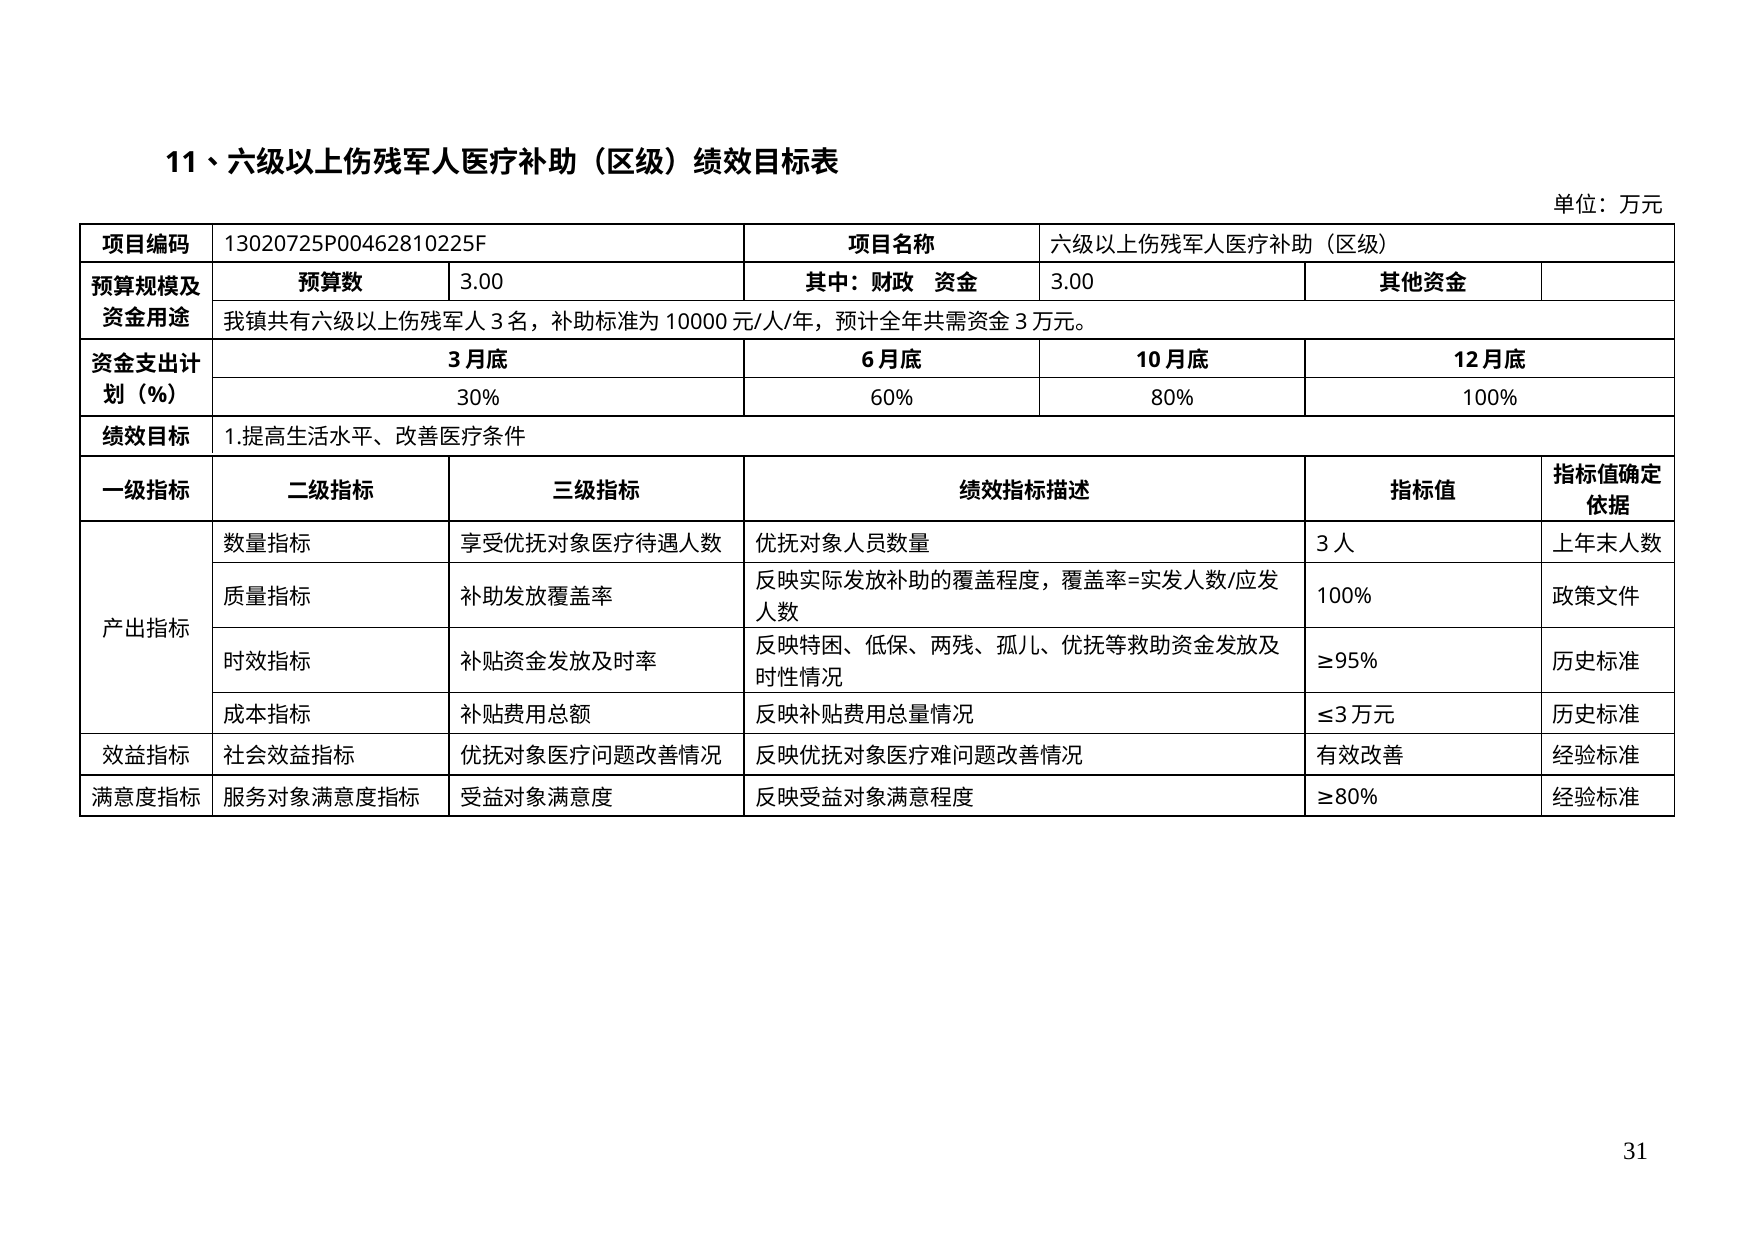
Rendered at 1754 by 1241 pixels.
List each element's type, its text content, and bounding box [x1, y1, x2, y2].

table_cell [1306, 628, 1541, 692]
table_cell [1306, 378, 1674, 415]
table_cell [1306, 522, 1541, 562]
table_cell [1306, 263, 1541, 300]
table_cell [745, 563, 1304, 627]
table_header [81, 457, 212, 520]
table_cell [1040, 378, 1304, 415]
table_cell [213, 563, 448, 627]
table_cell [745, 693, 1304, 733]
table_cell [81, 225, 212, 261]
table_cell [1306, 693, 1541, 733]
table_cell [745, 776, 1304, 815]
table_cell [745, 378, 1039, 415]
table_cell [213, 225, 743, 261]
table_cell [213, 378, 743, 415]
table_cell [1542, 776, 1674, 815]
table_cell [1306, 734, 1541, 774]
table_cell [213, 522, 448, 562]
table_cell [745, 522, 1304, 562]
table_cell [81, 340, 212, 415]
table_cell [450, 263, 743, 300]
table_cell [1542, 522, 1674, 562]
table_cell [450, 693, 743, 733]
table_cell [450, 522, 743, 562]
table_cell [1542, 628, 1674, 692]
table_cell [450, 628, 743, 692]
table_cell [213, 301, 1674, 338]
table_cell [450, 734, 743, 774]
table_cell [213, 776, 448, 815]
text 11、六级以上伤残军人医疗补助（区级）绩效目标表 [106, 142, 1648, 181]
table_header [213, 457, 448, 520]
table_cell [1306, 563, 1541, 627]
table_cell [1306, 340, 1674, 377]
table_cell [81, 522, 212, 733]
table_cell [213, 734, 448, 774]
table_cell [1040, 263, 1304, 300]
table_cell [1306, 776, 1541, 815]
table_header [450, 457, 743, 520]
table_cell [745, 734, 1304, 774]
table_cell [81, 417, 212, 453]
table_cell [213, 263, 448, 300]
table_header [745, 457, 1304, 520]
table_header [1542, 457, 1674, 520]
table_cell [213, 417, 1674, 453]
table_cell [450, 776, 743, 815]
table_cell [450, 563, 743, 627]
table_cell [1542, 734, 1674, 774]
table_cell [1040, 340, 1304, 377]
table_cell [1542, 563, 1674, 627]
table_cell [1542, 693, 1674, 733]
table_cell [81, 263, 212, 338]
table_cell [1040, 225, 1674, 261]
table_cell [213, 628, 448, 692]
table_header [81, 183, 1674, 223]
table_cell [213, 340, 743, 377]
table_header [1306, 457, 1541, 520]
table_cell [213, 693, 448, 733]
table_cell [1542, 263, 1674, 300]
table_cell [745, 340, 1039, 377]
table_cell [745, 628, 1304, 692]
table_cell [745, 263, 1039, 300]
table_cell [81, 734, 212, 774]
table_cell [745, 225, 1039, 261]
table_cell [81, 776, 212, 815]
